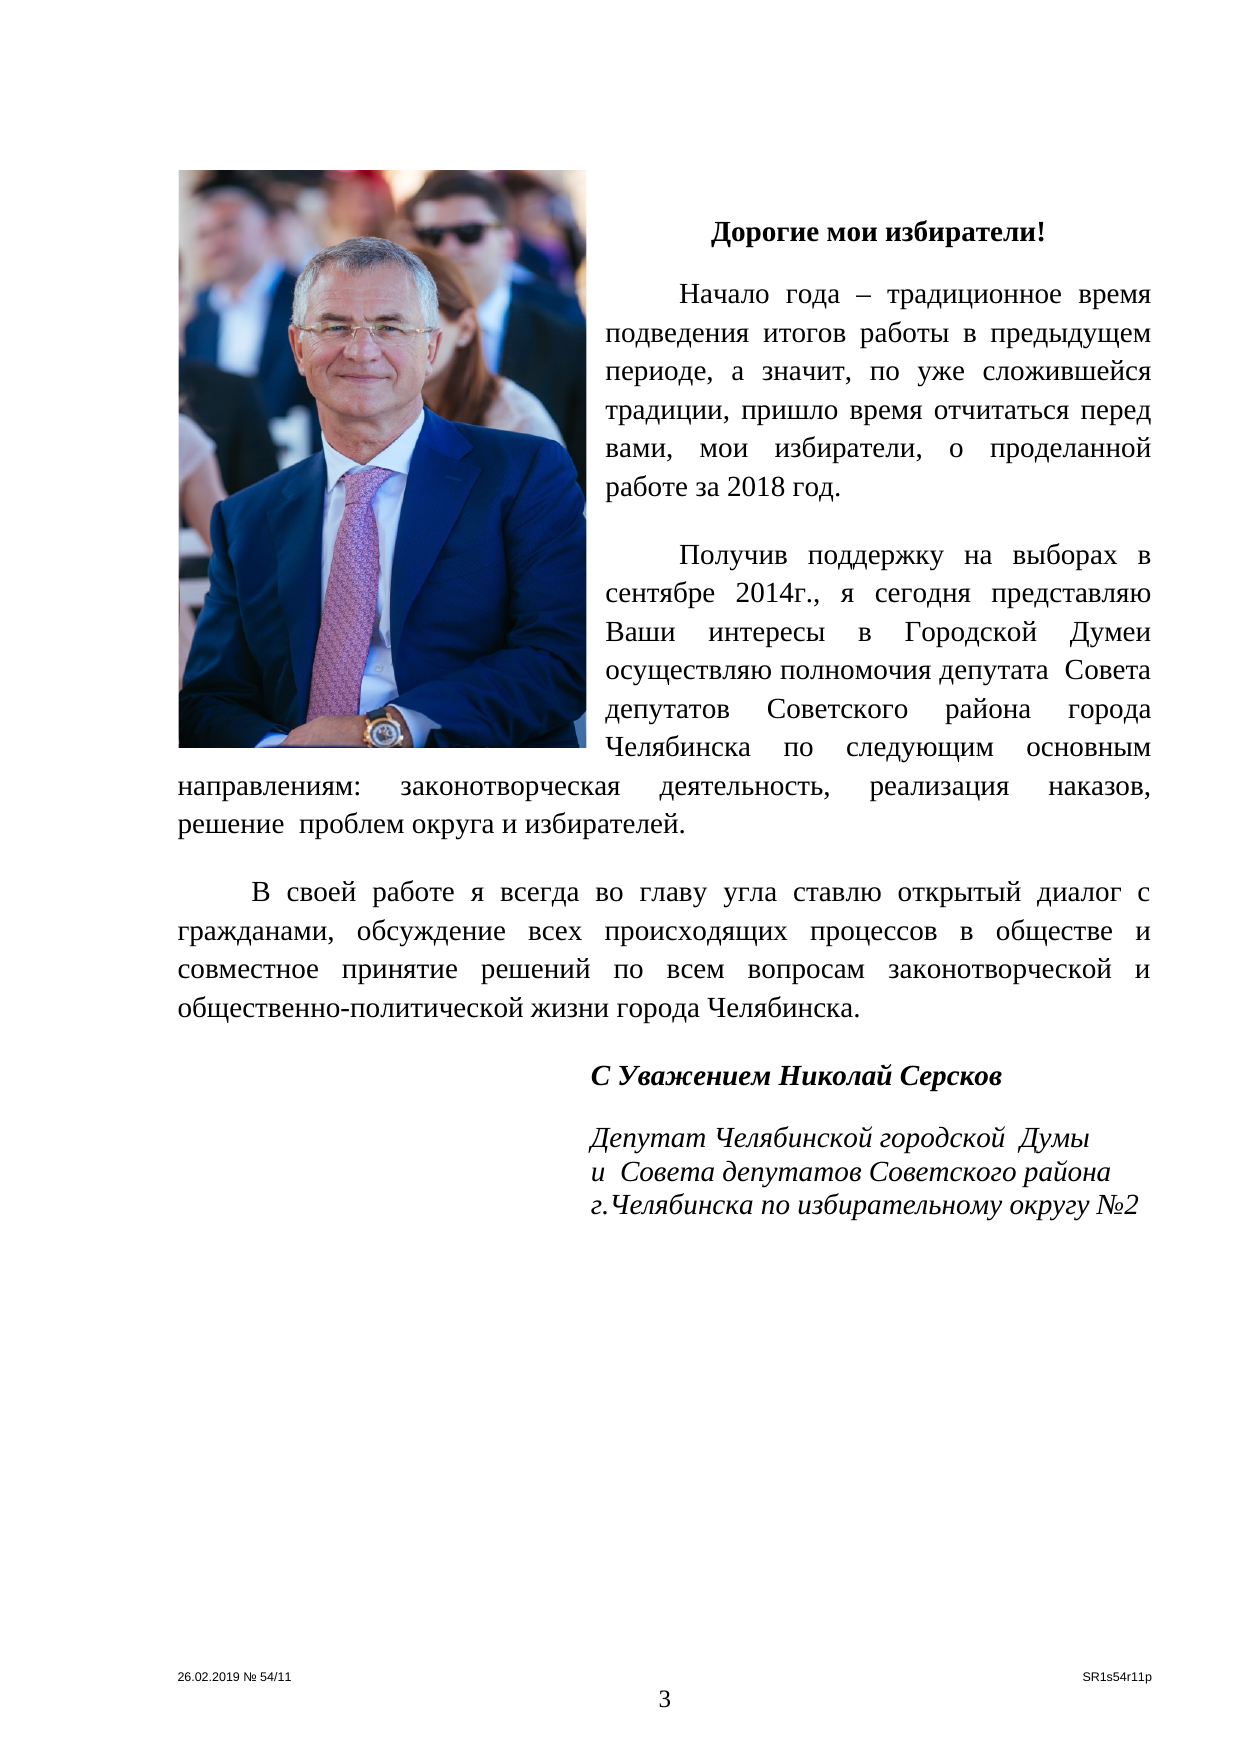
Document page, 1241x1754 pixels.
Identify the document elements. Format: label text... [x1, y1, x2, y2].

picture [176, 170, 587, 745]
text Получив поддержку на выборах в сентябре 2014г., я сегодня представляю Ваши интересы в Городской Думеи осуществляю полномочия депутата Совета депутатов Советского района города Челябинска по следующим основным направлениям: законотворческая деятельность, реализация наказов, решение проблем округа и избирателей. [177, 537, 1152, 840]
text С Уважением Николай Серсков [591, 1058, 1152, 1091]
text и Совета депутатов Советского района [591, 1154, 1152, 1187]
text г.Челябинска по избирательному округу №2 [591, 1187, 1152, 1221]
text В своей работе я всегда во главу угла ставлю открытый диалог с гражданами, обсуждение всех происходящих процессов в обществе и совместное принятие решений по всем вопросам законотворческой и общественно-политической жизни города Челябинска. [177, 874, 1152, 1023]
text Начало года – традиционное время подведения итогов работы в предыдущем периоде, а значит, по уже сложившейся традиции, пришло время отчитаться перед вами, мои избиратели, о проделанной работе за 2018 год. [587, 276, 1152, 503]
text Депутат Челябинской городской Думы [591, 1120, 1152, 1154]
text Дорогие мои избиратели! [587, 214, 1152, 247]
